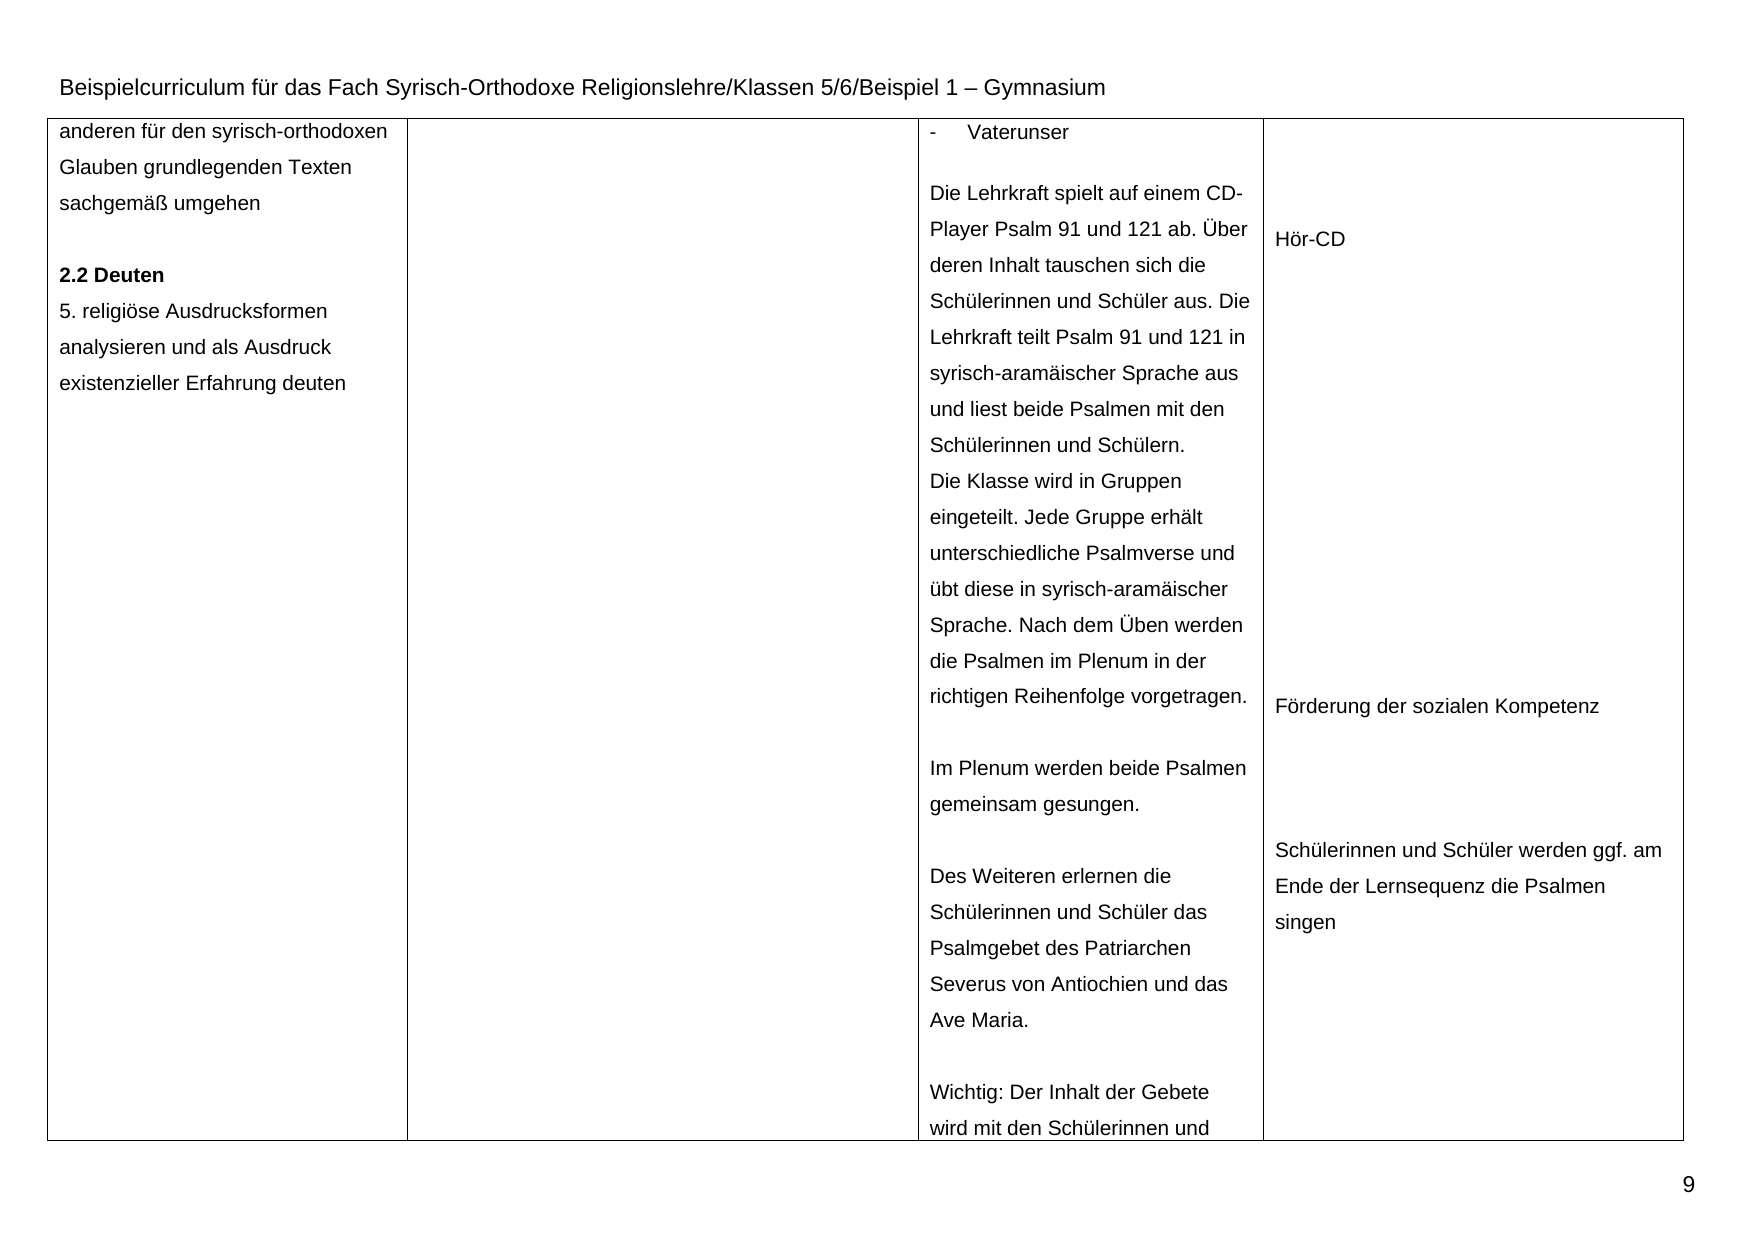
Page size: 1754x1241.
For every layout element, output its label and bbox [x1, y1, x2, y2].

table_cell [48, 119, 407, 1139]
table_cell [408, 119, 918, 1139]
